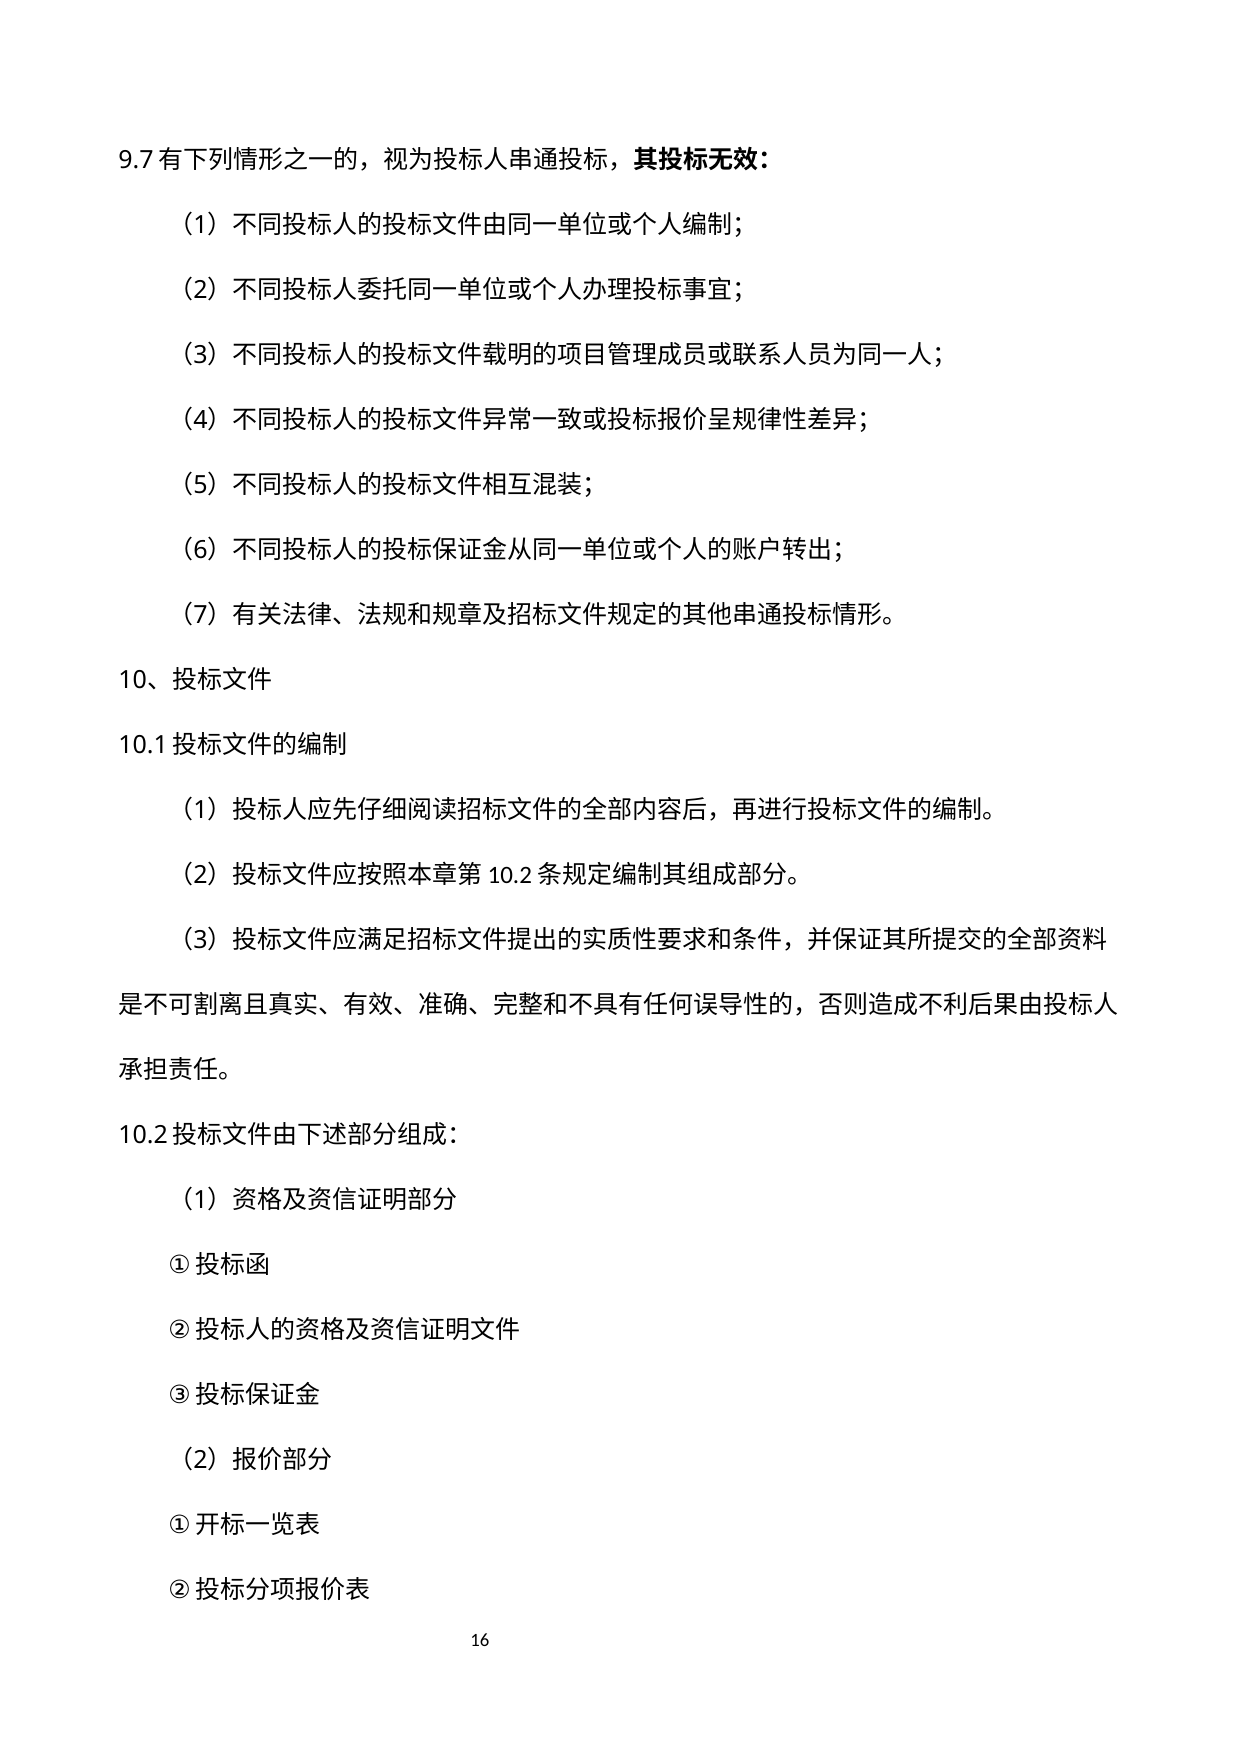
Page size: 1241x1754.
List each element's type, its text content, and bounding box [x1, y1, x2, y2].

text （3）不同投标人的投标文件载明的项目管理成员或联系人员为同一人； [118, 320, 1122, 385]
text ③投标保证金 [118, 1360, 1122, 1425]
text （3）投标文件应满足招标文件提出的实质性要求和条件，并保证其所提交的全部资料是不可割离且真实、有效、准确、完整和不具有任何误导性的，否则造成不利后果由投标人承担责任。 [118, 905, 1122, 1100]
text （6）不同投标人的投标保证金从同一单位或个人的账户转出； [118, 515, 1122, 580]
text ②投标分项报价表 [118, 1555, 1122, 1620]
text （2）投标文件应按照本章第10.2条规定编制其组成部分。 [118, 840, 1122, 905]
text 9.7有下列情形之一的，视为投标人串通投标，其投标无效： [118, 125, 1122, 190]
text ①开标一览表 [118, 1490, 1122, 1555]
text 10.2投标文件由下述部分组成： [118, 1100, 1122, 1165]
text （1）不同投标人的投标文件由同一单位或个人编制； [118, 190, 1122, 255]
text ②投标人的资格及资信证明文件 [118, 1295, 1122, 1360]
text （7）有关法律、法规和规章及招标文件规定的其他串通投标情形。 [118, 580, 1122, 645]
text （2）不同投标人委托同一单位或个人办理投标事宜； [118, 255, 1122, 320]
text 10、投标文件 [118, 645, 1122, 710]
text （1）投标人应先仔细阅读招标文件的全部内容后，再进行投标文件的编制。 [118, 775, 1122, 840]
text 10.1投标文件的编制 [118, 710, 1122, 775]
text （4）不同投标人的投标文件异常一致或投标报价呈规律性差异； [118, 385, 1122, 450]
text （5）不同投标人的投标文件相互混装； [118, 450, 1122, 515]
text （2）报价部分 [118, 1425, 1122, 1490]
text ①投标函 [118, 1230, 1122, 1295]
text （1）资格及资信证明部分 [118, 1165, 1122, 1230]
